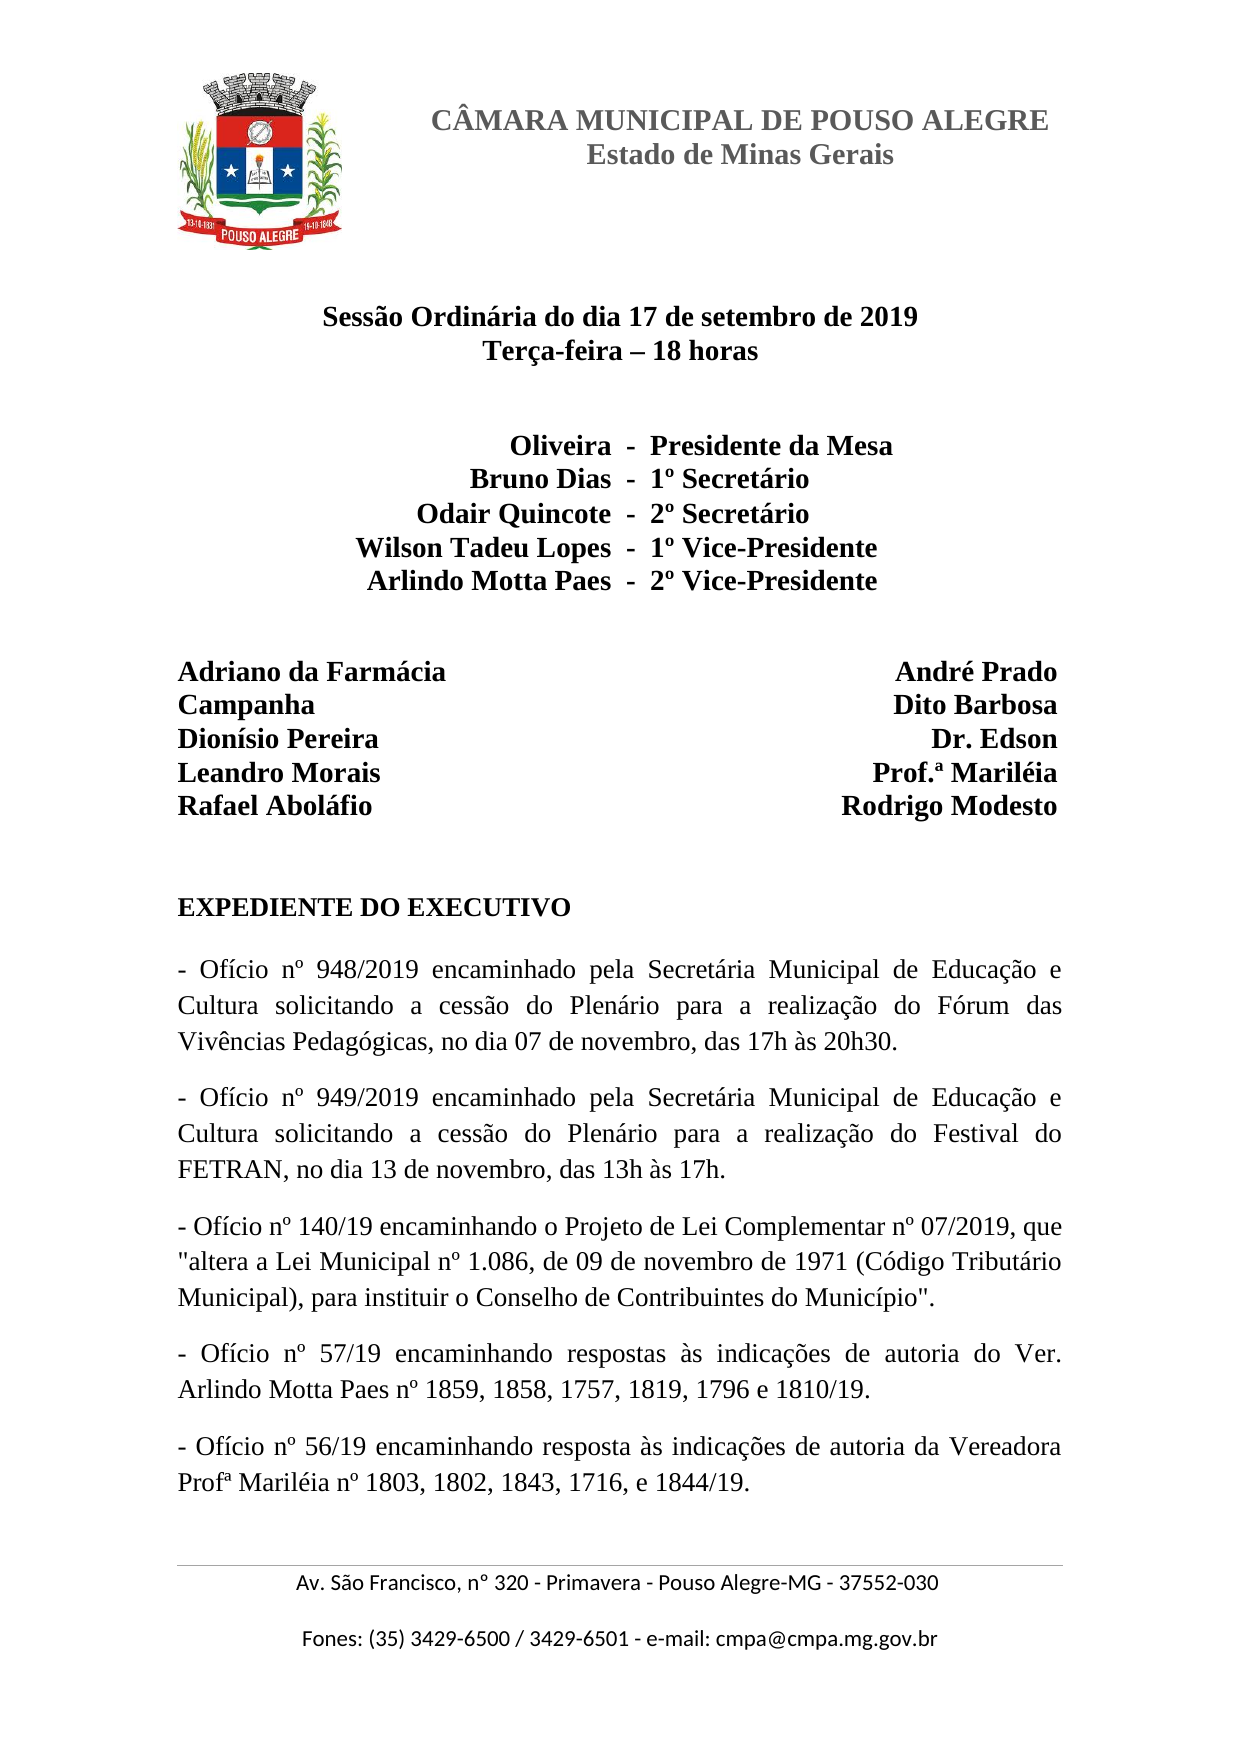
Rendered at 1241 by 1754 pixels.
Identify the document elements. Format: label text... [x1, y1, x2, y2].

table_cell Wilson Tadeu Lopes [170, 530, 618, 563]
table_cell Leandro Morais [170, 755, 617, 788]
table_cell - 2º Vice-Presidente [619, 563, 1067, 598]
table_cell Rodrigo Modesto [617, 789, 1065, 822]
table_header Oliveira [170, 428, 618, 462]
text - Ofício nº 949/2019 encaminhado pela Secretária Municipal de Educação e Cultura solicitando a cessão do Plenário para a realização do Festival do FETRAN, no dia 13 de novembro, das 13h às 17h. [177, 1082, 1063, 1184]
table_cell Odair Quincote [170, 496, 618, 530]
text - Ofício nº 140/19 encaminhando o Projeto de Lei Complementar nº 07/2019, que "altera a Lei Municipal nº 1.086, de 09 de novembro de 1971 (Código Tributário Municipal), para instituir o Conselho de Contribuintes do Município". [177, 1209, 1063, 1312]
text - Ofício nº 948/2019 encaminhado pela Secretária Municipal de Educação e Cultura solicitando a cessão do Plenário para a realização do Fórum das Vivências Pedagógicas, no dia 07 de novembro, das 17h às 20h30. [177, 953, 1063, 1056]
table_cell Arlindo Motta Paes [170, 563, 618, 598]
table_cell Prof.ª Mariléia [617, 755, 1065, 788]
text Terça-feira – 18 horas [177, 333, 1063, 366]
table_cell Rafael Aboláfio [170, 789, 617, 822]
table_cell Dr. Edson [617, 721, 1065, 755]
table_header - Presidente da Mesa [619, 428, 1067, 462]
table_cell - 2º Secretário [619, 496, 1067, 530]
text - Ofício nº 57/19 encaminhando respostas às indicações de autoria do Ver. Arlindo Motta Paes nº 1859, 1858, 1757, 1819, 1796 e 1810/19. [177, 1338, 1063, 1404]
table_cell - 1º Secretário [619, 462, 1067, 496]
table_cell Bruno Dias [170, 462, 618, 496]
table_cell - 1º Vice-Presidente [619, 530, 1067, 563]
table_cell Dito Barbosa [617, 688, 1065, 721]
table_header André Prado [617, 654, 1065, 687]
table_cell Campanha [170, 688, 617, 721]
table_header Adriano da Farmácia [170, 654, 617, 687]
text - Ofício nº 56/19 encaminhando resposta às indicações de autoria da Vereadora Profª Mariléia nº 1803, 1802, 1843, 1716, e 1844/19. [177, 1430, 1063, 1497]
picture [177, 73, 342, 250]
table_cell Dionísio Pereira [170, 721, 617, 755]
text EXPEDIENTE DO EXECUTIVO [177, 891, 1063, 922]
text Sessão Ordinária do dia 17 de setembro de 2019 [177, 299, 1063, 333]
